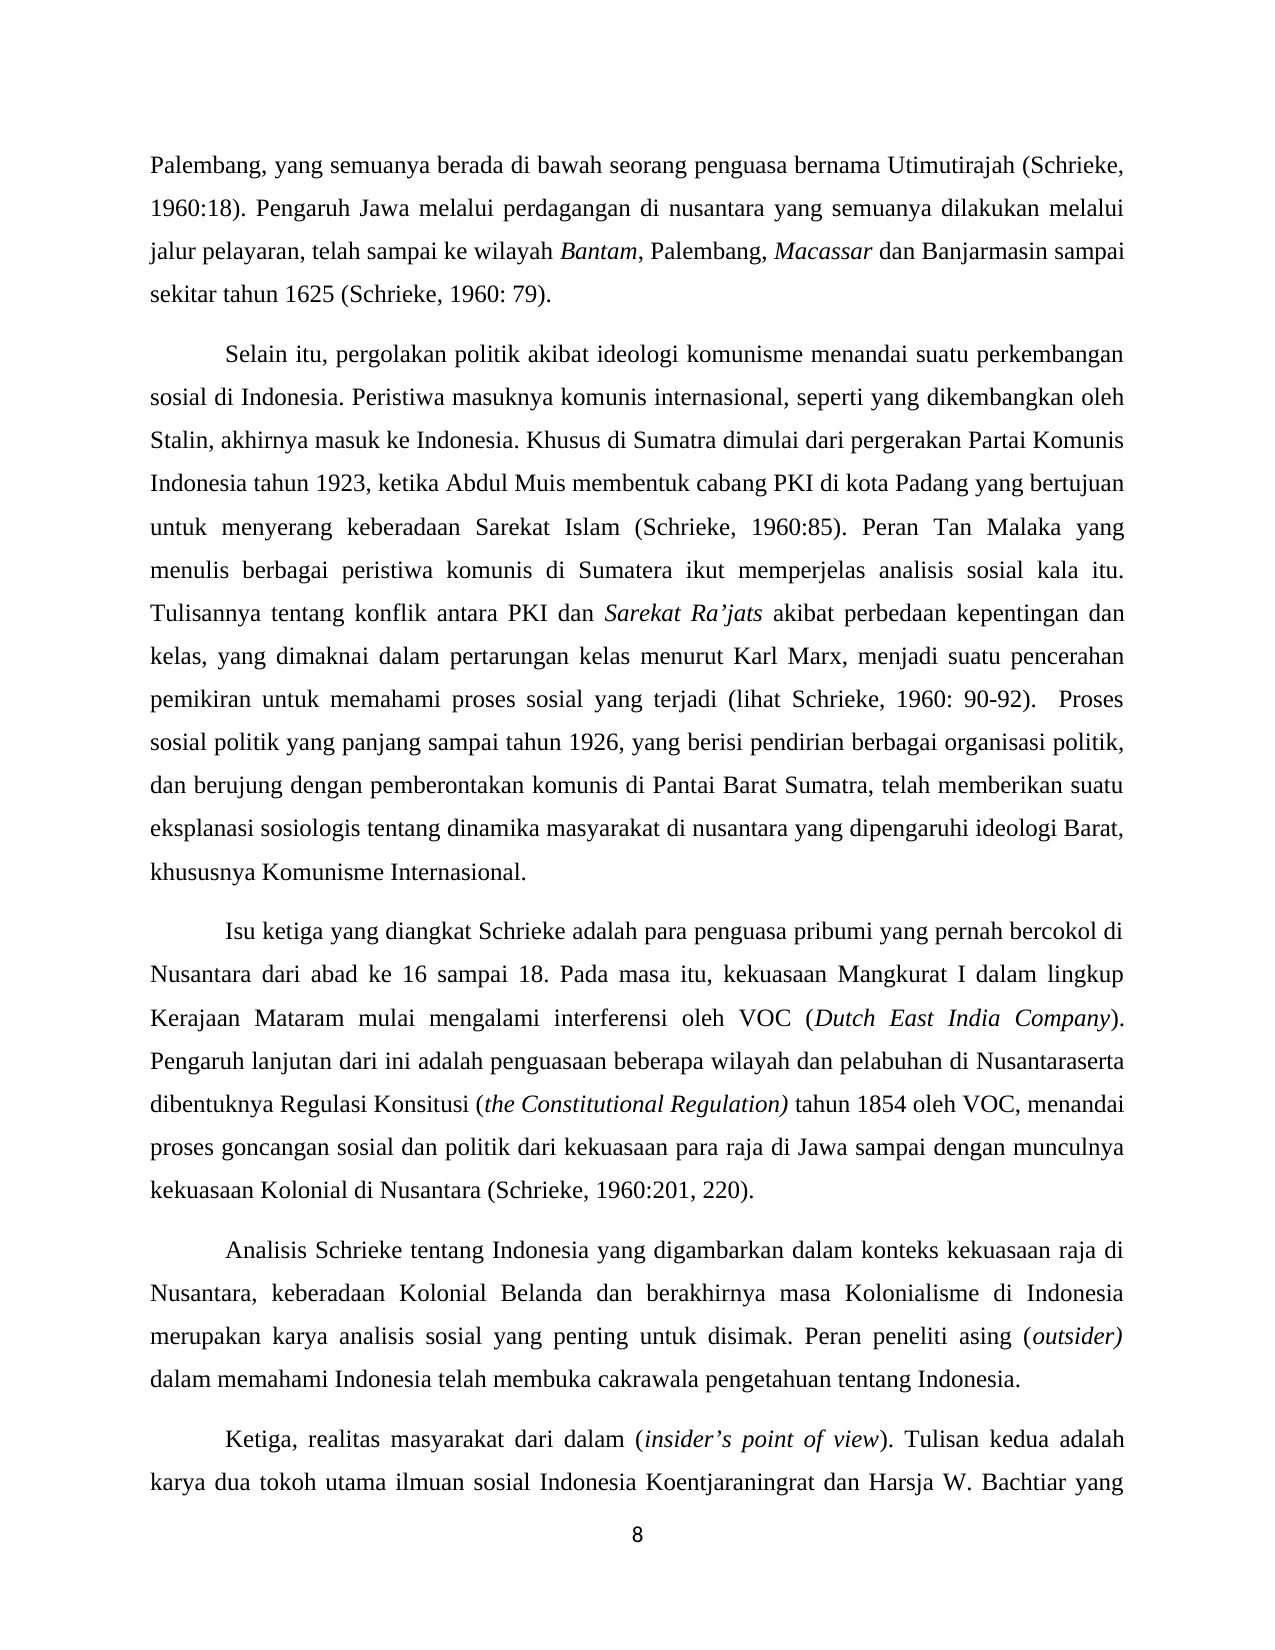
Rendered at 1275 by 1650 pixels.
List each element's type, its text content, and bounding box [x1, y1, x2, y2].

text Analisis Schrieke tentang Indonesia yang digambarkan dalam konteks kekuasaan raja di Nusantara, keberadaan Kolonial Belanda dan berakhirnya masa Kolonialisme di Indonesia merupakan karya analisis sosial yang penting untuk disimak. Peran peneliti asing (outsider) dalam memahami Indonesia telah membuka cakrawala pengetahuan tentang Indonesia. [150, 1235, 1125, 1393]
text Selain itu, pergolakan politik akibat ideologi komunisme menandai suatu perkembangan sosial di Indonesia. Peristiwa masuknya komunis internasional, seperti yang dikembangkan oleh Stalin, akhirnya masuk ke Indonesia. Khusus di Sumatra dimulai dari pergerakan Partai Komunis Indonesia tahun 1923, ketika Abdul Muis membentuk cabang PKI di kota Padang yang bertujuan untuk menyerang keberadaan Sarekat Islam (Schrieke, 1960:85). Peran Tan Malaka yang menulis berbagai peristiwa komunis di Sumatera ikut memperjelas analisis sosial kala itu. Tulisannya tentang konflik antara PKI dan Sarekat Ra’jats akibat perbedaan kepentingan dan kelas, yang dimaknai dalam pertarungan kelas menurut Karl Marx, menjadi suatu pencerahan pemikiran untuk memahami proses sosial yang terjadi (lihat Schrieke, 1960: 90-92). Proses sosial politik yang panjang sampai tahun 1926, yang berisi pendirian berbagai organisasi politik, dan berujung dengan pemberontakan komunis di Pantai Barat Sumatra, telah memberikan suatu eksplanasi sosiologis tentang dinamika masyarakat di nusantara yang dipengaruhi ideologi Barat, khususnya Komunisme Internasional. [150, 339, 1125, 885]
text Isu ketiga yang diangkat Schrieke adalah para penguasa pribumi yang pernah bercokol di Nusantara dari abad ke 16 sampai 18. Pada masa itu, kekuasaan Mangkurat I dalam lingkup Kerajaan Mataram mulai mengalami interferensi oleh VOC (Dutch East India Company). Pengaruh lanjutan dari ini adalah penguasaan beberapa wilayah dan pelabuhan di Nusantaraserta dibentuknya Regulasi Konsitusi (the Constitutional Regulation) tahun 1854 oleh VOC, menandai proses goncangan sosial dan politik dari kekuasaan para raja di Jawa sampai dengan munculnya kekuasaan Kolonial di Nusantara (Schrieke, 1960:201, 220). [150, 916, 1125, 1204]
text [150, 1424, 1125, 1496]
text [150, 150, 1125, 308]
